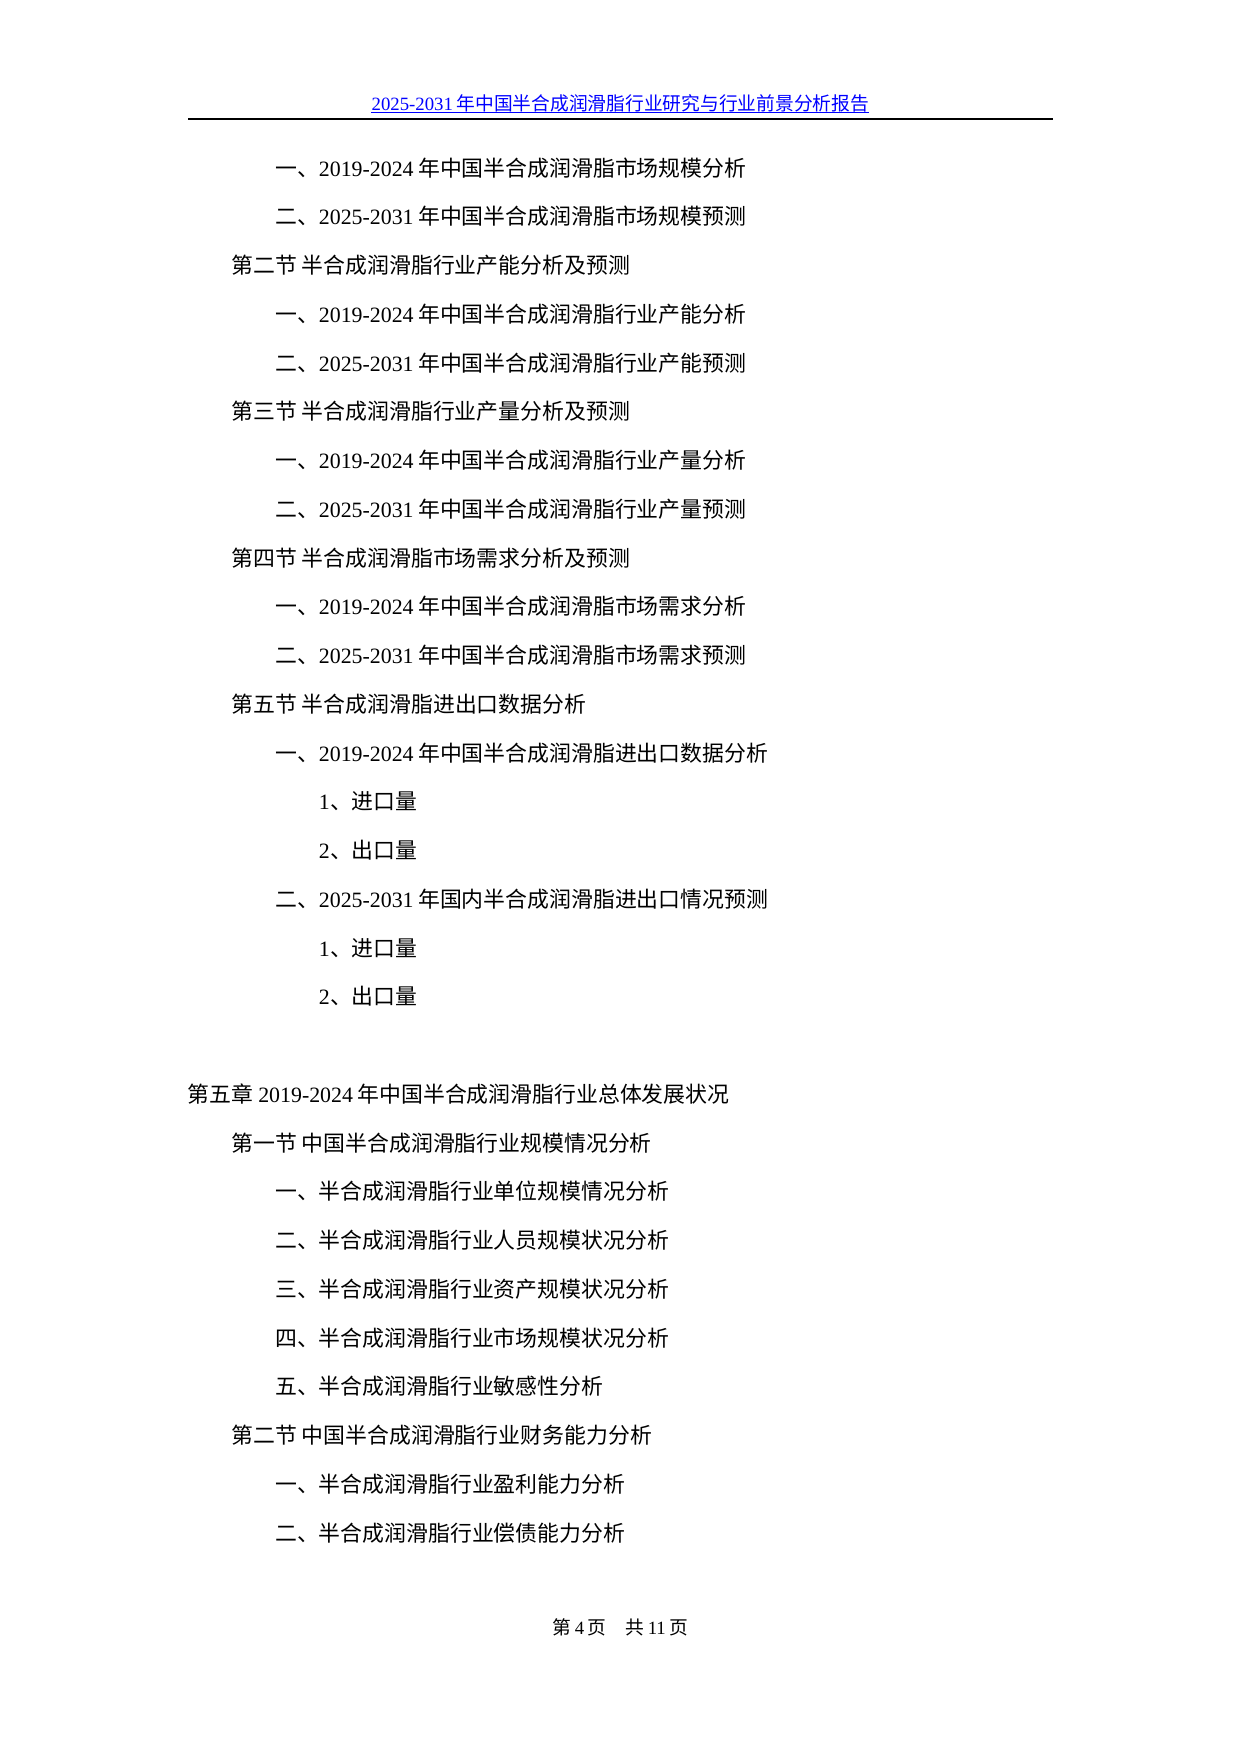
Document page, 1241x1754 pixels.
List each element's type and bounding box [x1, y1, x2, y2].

text [187, 150, 1053, 1548]
